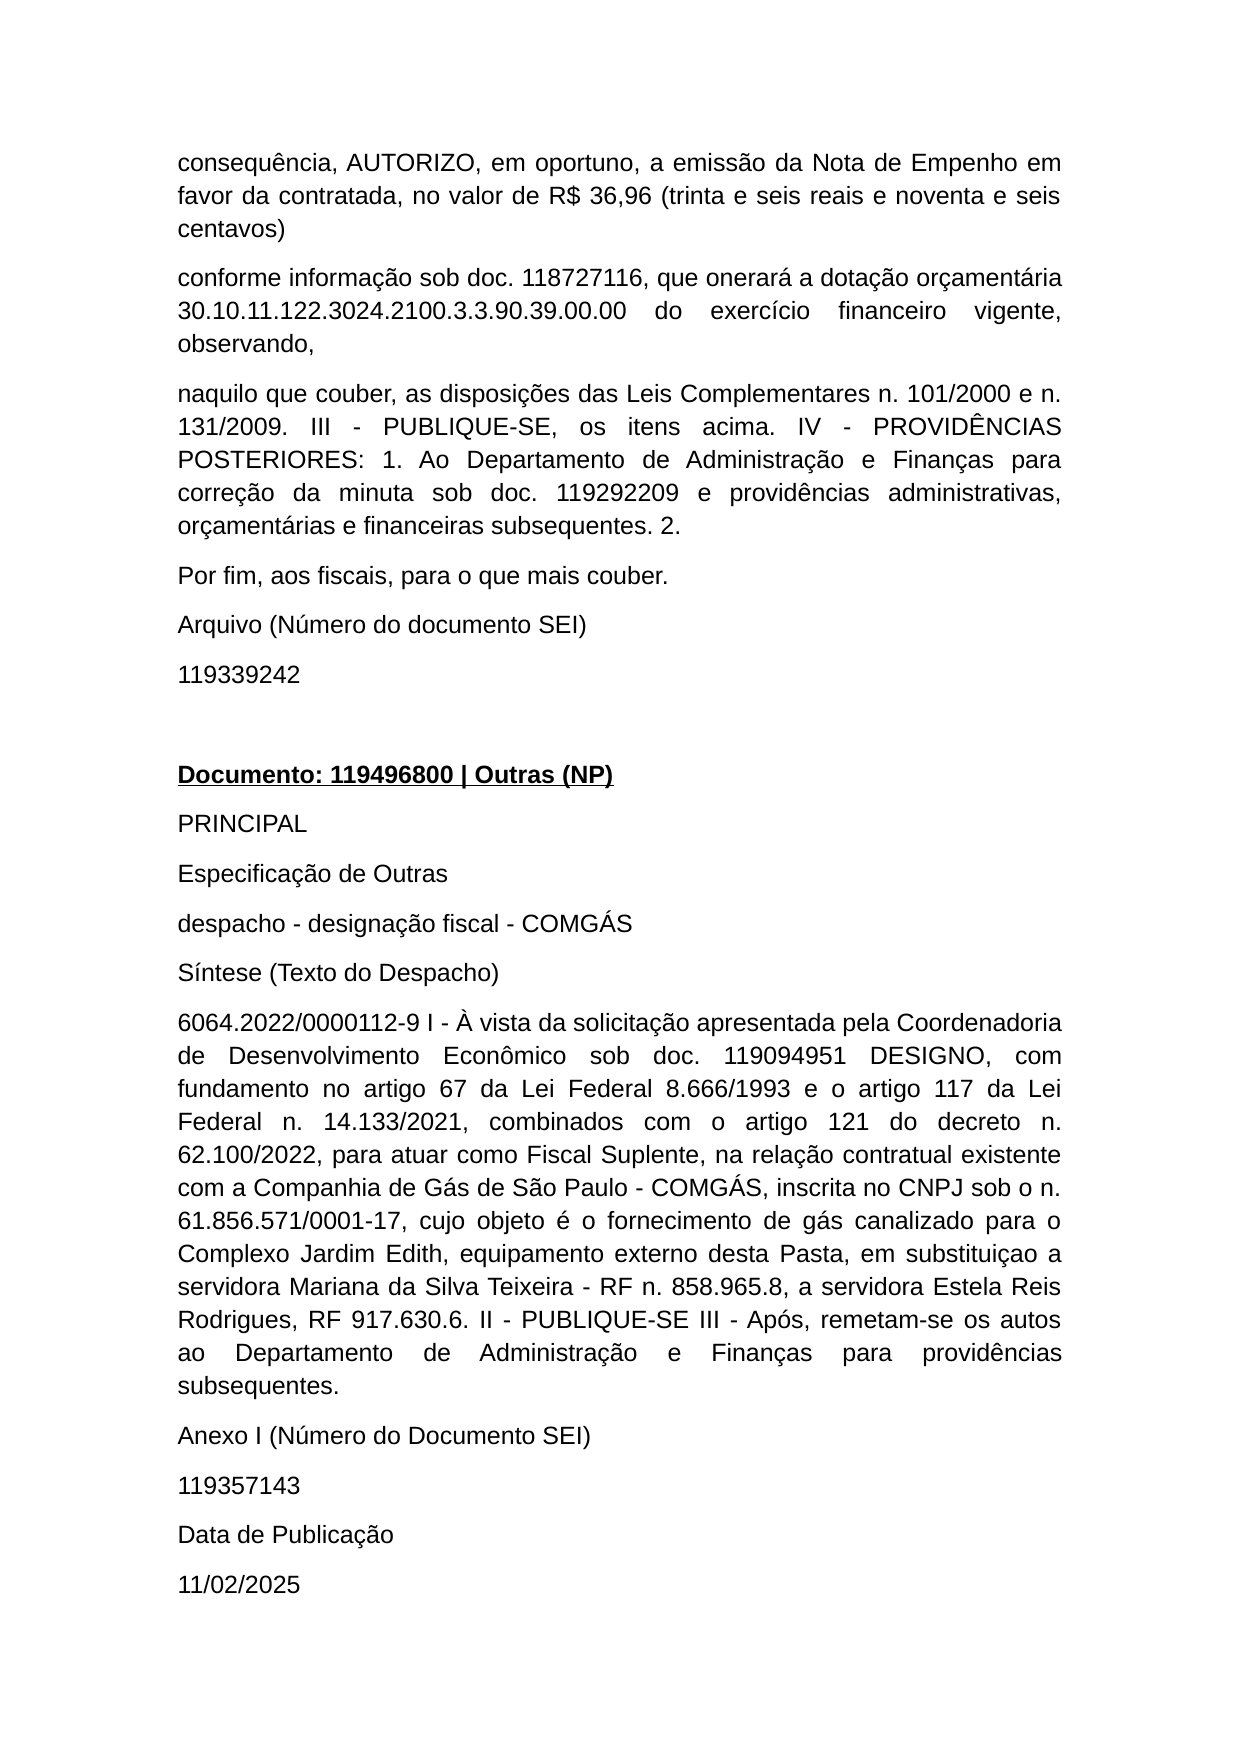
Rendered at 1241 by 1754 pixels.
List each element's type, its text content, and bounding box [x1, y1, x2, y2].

text conforme informação sob doc. 118727116, que onerará a dotação orçamentária 30.10.11.122.3024.2100.3.3.90.39.00.00 do exercício financeiro vigente, observando, [177, 263, 1063, 358]
text 119339242 [177, 660, 1063, 689]
text consequência, AUTORIZO, em oportuno, a emissão da Nota de Empenho em favor da contratada, no valor de R$ 36,96 (trinta e seis reais e noventa e seis centavos) [177, 148, 1063, 242]
text Especificação de Outras [177, 859, 1063, 888]
text Documento: 119496800 | Outras (NP) [177, 759, 1063, 788]
text Anexo I (Número do Documento SEI) [177, 1421, 1063, 1450]
text 6064.2022/0000112-9 I - À vista da solicitação apresentada pela Coordenadoria de Desenvolvimento Econômico sob doc. 119094951 DESIGNO, com fundamento no artigo 67 da Lei Federal 8.666/1993 e o artigo 117 da Lei Federal n. 14.133/2021, combinados com o artigo 121 do decreto n. 62.100/2022, para atuar como Fiscal Suplente, na relação contratual existente com a Companhia de Gás de São Paulo - COMGÁS, inscrita no CNPJ sob o n. 61.856.571/0001-17, cujo objeto é o fornecimento de gás canalizado para o Complexo Jardim Edith, equipamento externo desta Pasta, em substituiçao a servidora Mariana da Silva Teixeira - RF n. 858.965.8, a servidora Estela Reis Rodrigues, RF 917.630.6. II - PUBLIQUE-SE III - Após, remetam-se os autos ao Departamento de Administração e Finanças para providências subsequentes. [177, 1008, 1063, 1400]
text 11/02/2025 [177, 1570, 1063, 1599]
text Síntese (Texto do Despacho) [177, 958, 1063, 987]
text Por fim, aos fiscais, para o que mais couber. [177, 561, 1063, 589]
text 119357143 [177, 1471, 1063, 1499]
text Arquivo (Número do documento SEI) [177, 611, 1063, 639]
text PRINCIPAL [177, 809, 1063, 838]
text Data de Publicação [177, 1520, 1063, 1549]
text naquilo que couber, as disposições das Leis Complementares n. 101/2000 e n. 131/2009. III - PUBLIQUE-SE, os itens acima. IV - PROVIDÊNCIAS POSTERIORES: 1. Ao Departamento de Administração e Finanças para correção da minuta sob doc. 119292209 e providências administrativas, orçamentárias e financeiras subsequentes. 2. [177, 379, 1063, 540]
text despacho - designação fiscal - COMGÁS [177, 909, 1063, 937]
